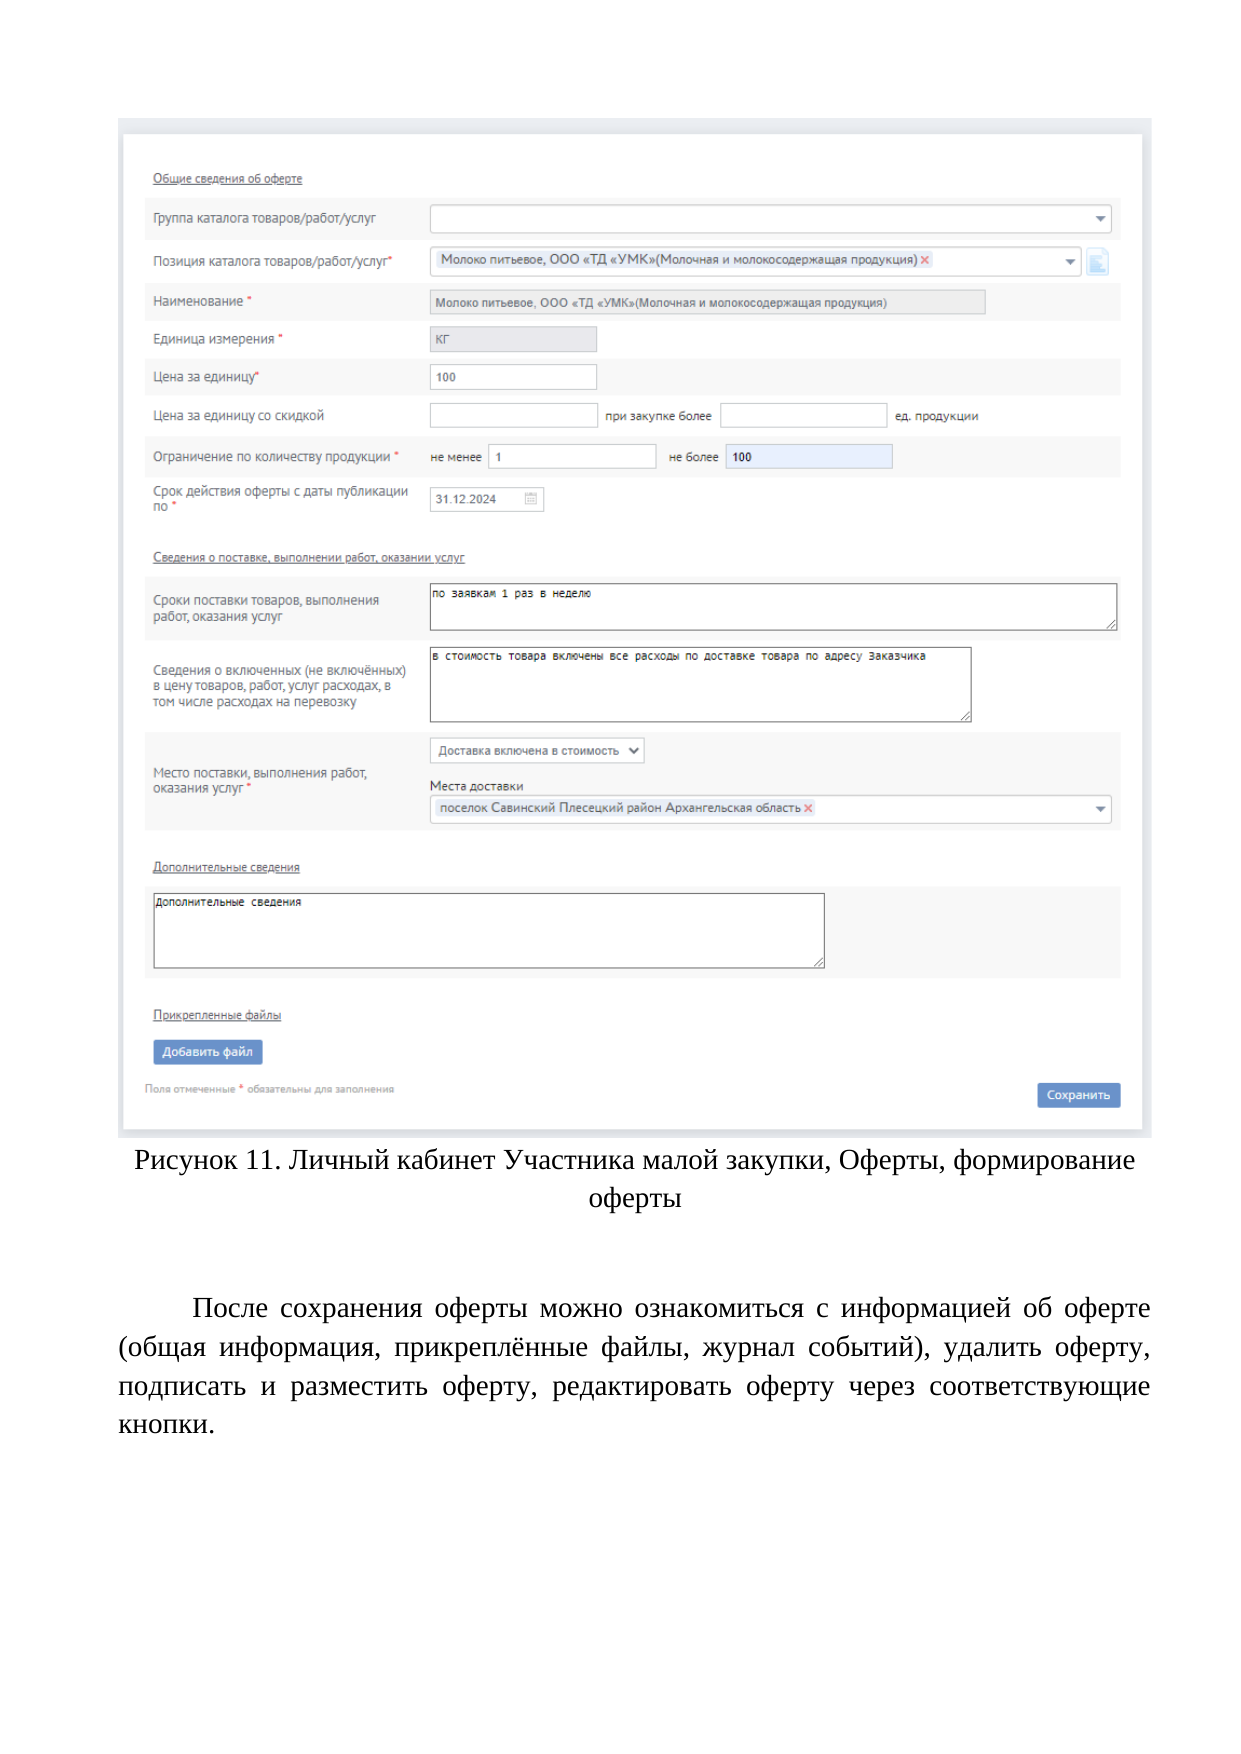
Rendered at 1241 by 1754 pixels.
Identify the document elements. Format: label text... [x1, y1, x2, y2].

text После сохранения оферты можно ознакомиться с информацией об оферте (общая информация, прикреплённые файлы, журнал событий), удалить оферту, подписать и разместить оферту, редактировать оферту через соответствующие кнопки. [118, 1291, 1152, 1440]
text Рисунок 11. Личный кабинет Участника малой закупки, Оферты, формирование оферты [118, 1142, 1152, 1214]
picture [118, 118, 1152, 1138]
